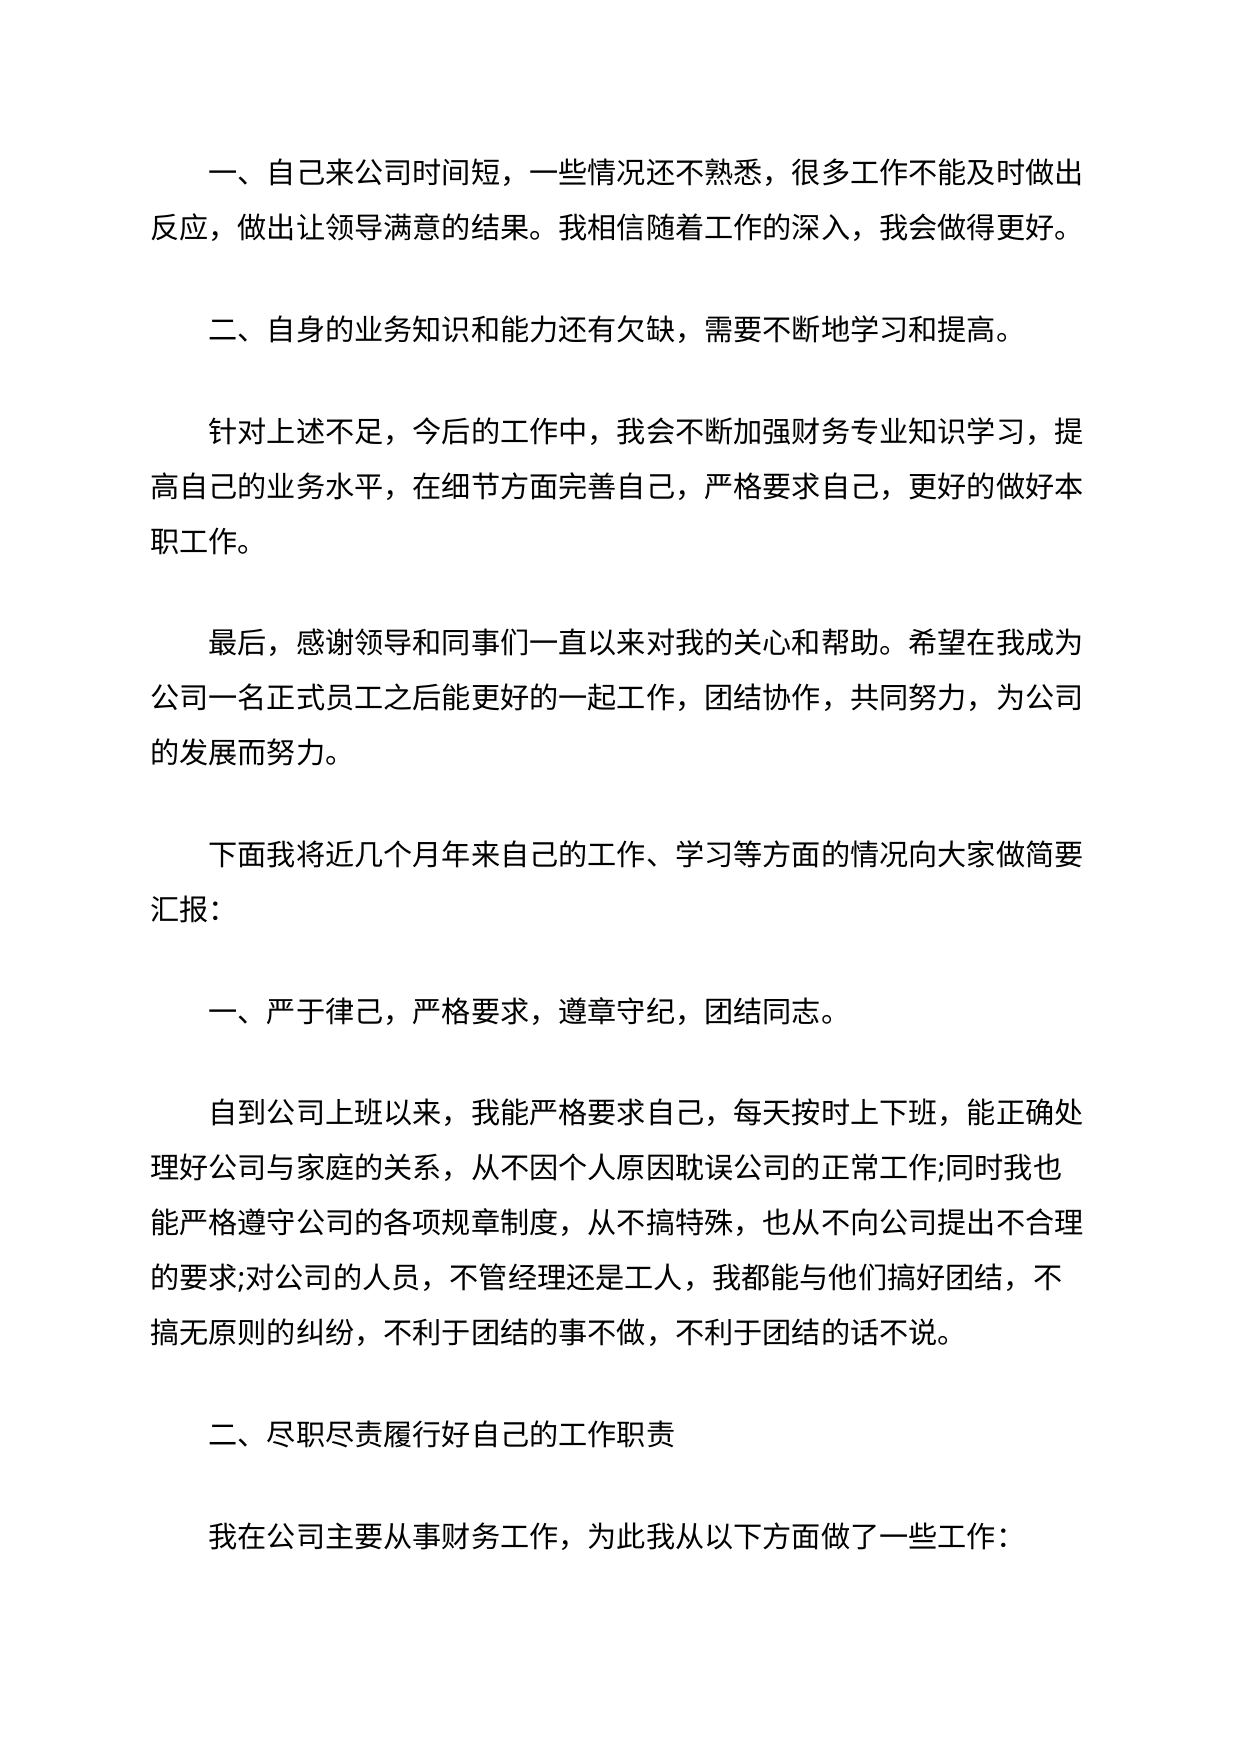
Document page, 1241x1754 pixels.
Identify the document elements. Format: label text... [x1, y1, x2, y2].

text 我在公司主要从事财务工作，为此我从以下方面做了一些工作： [150, 1513, 1090, 1556]
text 一、自己来公司时间短，一些情况还不熟悉，很多工作不能及时做出反应，做出让领导满意的结果。我相信随着工作的深入，我会做得更好。 [150, 150, 1090, 247]
text 针对上述不足，今后的工作中，我会不断加强财务专业知识学习，提高自己的业务水平，在细节方面完善自己，严格要求自己，更好的做好本职工作。 [150, 408, 1090, 561]
text 最后，感谢领导和同事们一直以来对我的关心和帮助。希望在我成为公司一名正式员工之后能更好的一起工作，团结协作，共同努力，为公司的发展而努力。 [150, 620, 1090, 772]
text 二、尽职尽责履行好自己的工作职责 [150, 1412, 1090, 1454]
text 二、自身的业务知识和能力还有欠缺，需要不断地学习和提高。 [150, 307, 1090, 349]
text 下面我将近几个月年来自己的工作、学习等方面的情况向大家做简要汇报： [150, 832, 1090, 929]
text 自到公司上班以来，我能严格要求自己，每天按时上下班，能正确处理好公司与家庭的关系，从不因个人原因耽误公司的正常工作;同时我也能严格遵守公司的各项规章制度，从不搞特殊，也从不向公司提出不合理的要求;对公司的人员，不管经理还是工人，我都能与他们搞好团结，不搞无原则的纠纷，不利于团结的事不做，不利于团结的话不说。 [150, 1090, 1090, 1352]
text 一、严于律己，严格要求，遵章守纪，团结同志。 [150, 988, 1090, 1031]
